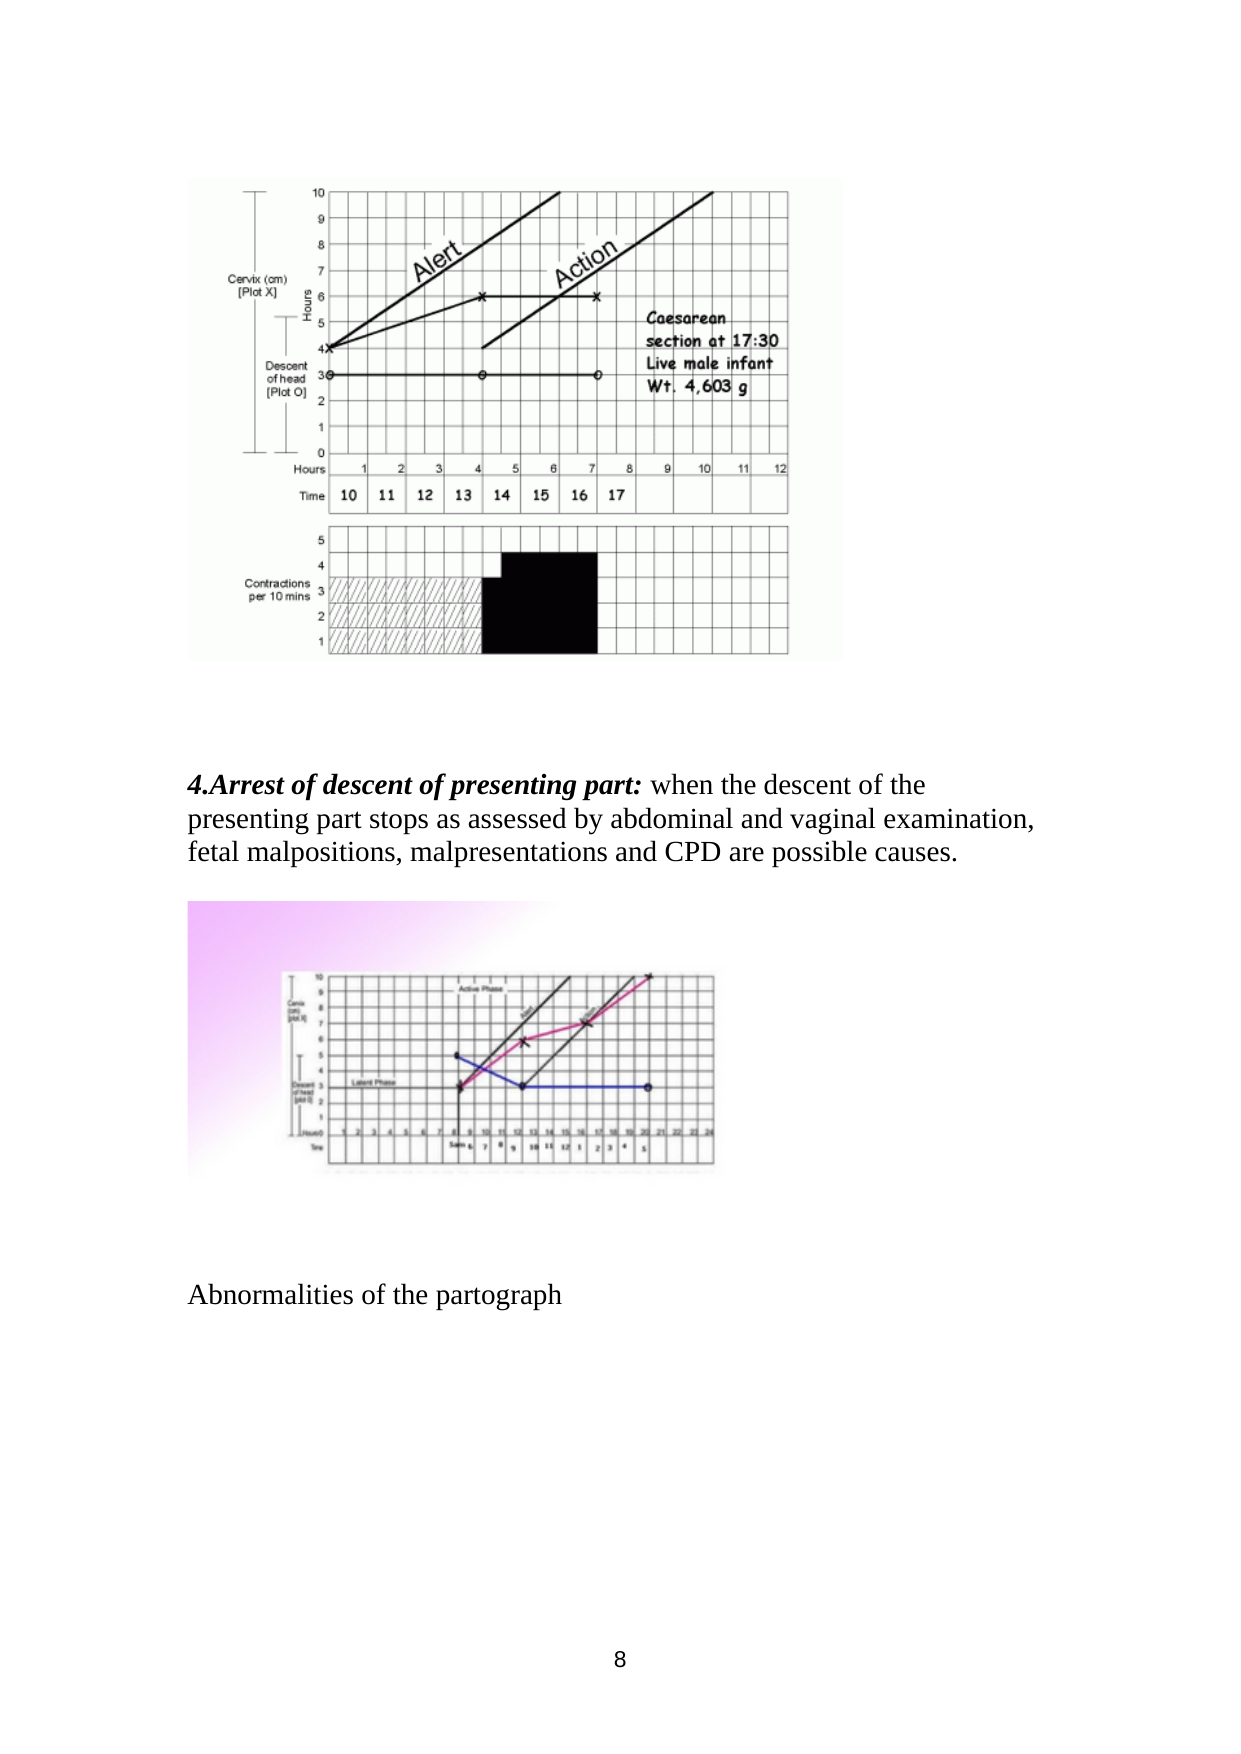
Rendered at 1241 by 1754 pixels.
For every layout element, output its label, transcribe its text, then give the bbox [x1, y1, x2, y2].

picture [187, 901, 779, 1244]
picture [187, 178, 844, 661]
text 4.Arrest of descent of presenting part: when the descent of the presenting part stops as assessed by abdominal and vaginal examination, fetal malpositions, malpresentations and CPD are possible causes. [187, 767, 1053, 868]
text Abnormalities of the partograph [187, 1277, 1053, 1311]
